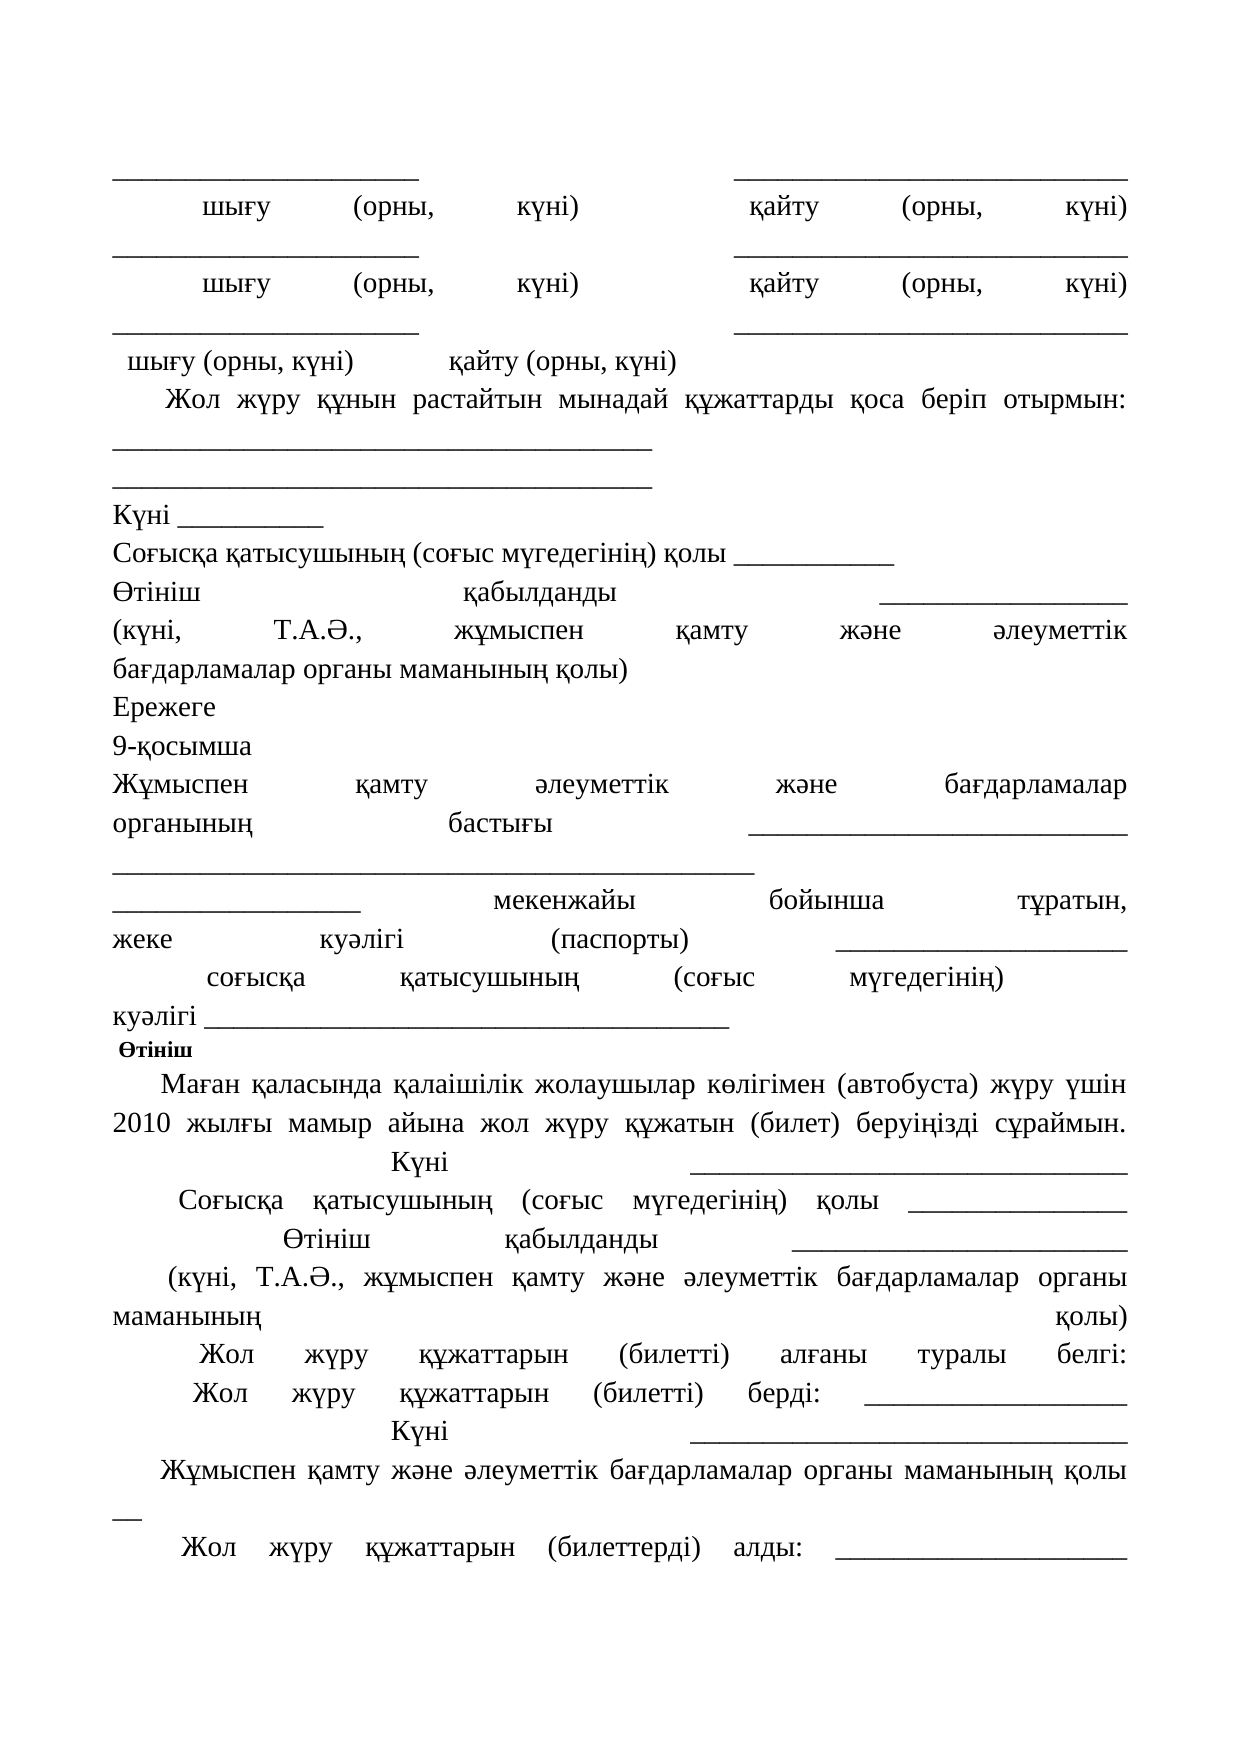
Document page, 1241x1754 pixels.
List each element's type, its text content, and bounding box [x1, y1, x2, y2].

text Соғысқа қатысушының (соғыс мүгедегінің) қолы ___________ [112, 535, 1128, 569]
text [112, 1067, 1128, 1563]
text Өтініш қабылданды _________________ (күні, Т.А.Ә., жұмыспен қамту және әлеуметтік бағдарламалар органы маманының қолы) [112, 574, 1128, 684]
text _____________________ ___________________________ шығу (орны, күні) қайту (орны, күні) _____________________ ___________________________ шығу (орны, күні) қайту (орны, күні) _____________________ ___________________________ шығу (орны, күні) қайту (орны, күні) [112, 150, 1128, 376]
text Күні __________ [112, 497, 1128, 530]
text Жұмыспен қамту әлеуметтік және бағдарламалар органының бастығы __________________________ ____________________________________________ _________________ мекенжайы бойынша тұратын, жеке куәлігі (паспорты) ____________________ соғысқа қатысушының (соғыс мүгедегінің) куәлігі ____________________________________ [112, 767, 1128, 1031]
text Ережеге 9-қосымша [112, 689, 1128, 762]
text Жол жүру құнын растайтын мынадай құжаттарды қоса беріп отырмын: _____________________________________ _____________________________________ [112, 381, 1128, 492]
text Өтініш [112, 1036, 1128, 1063]
